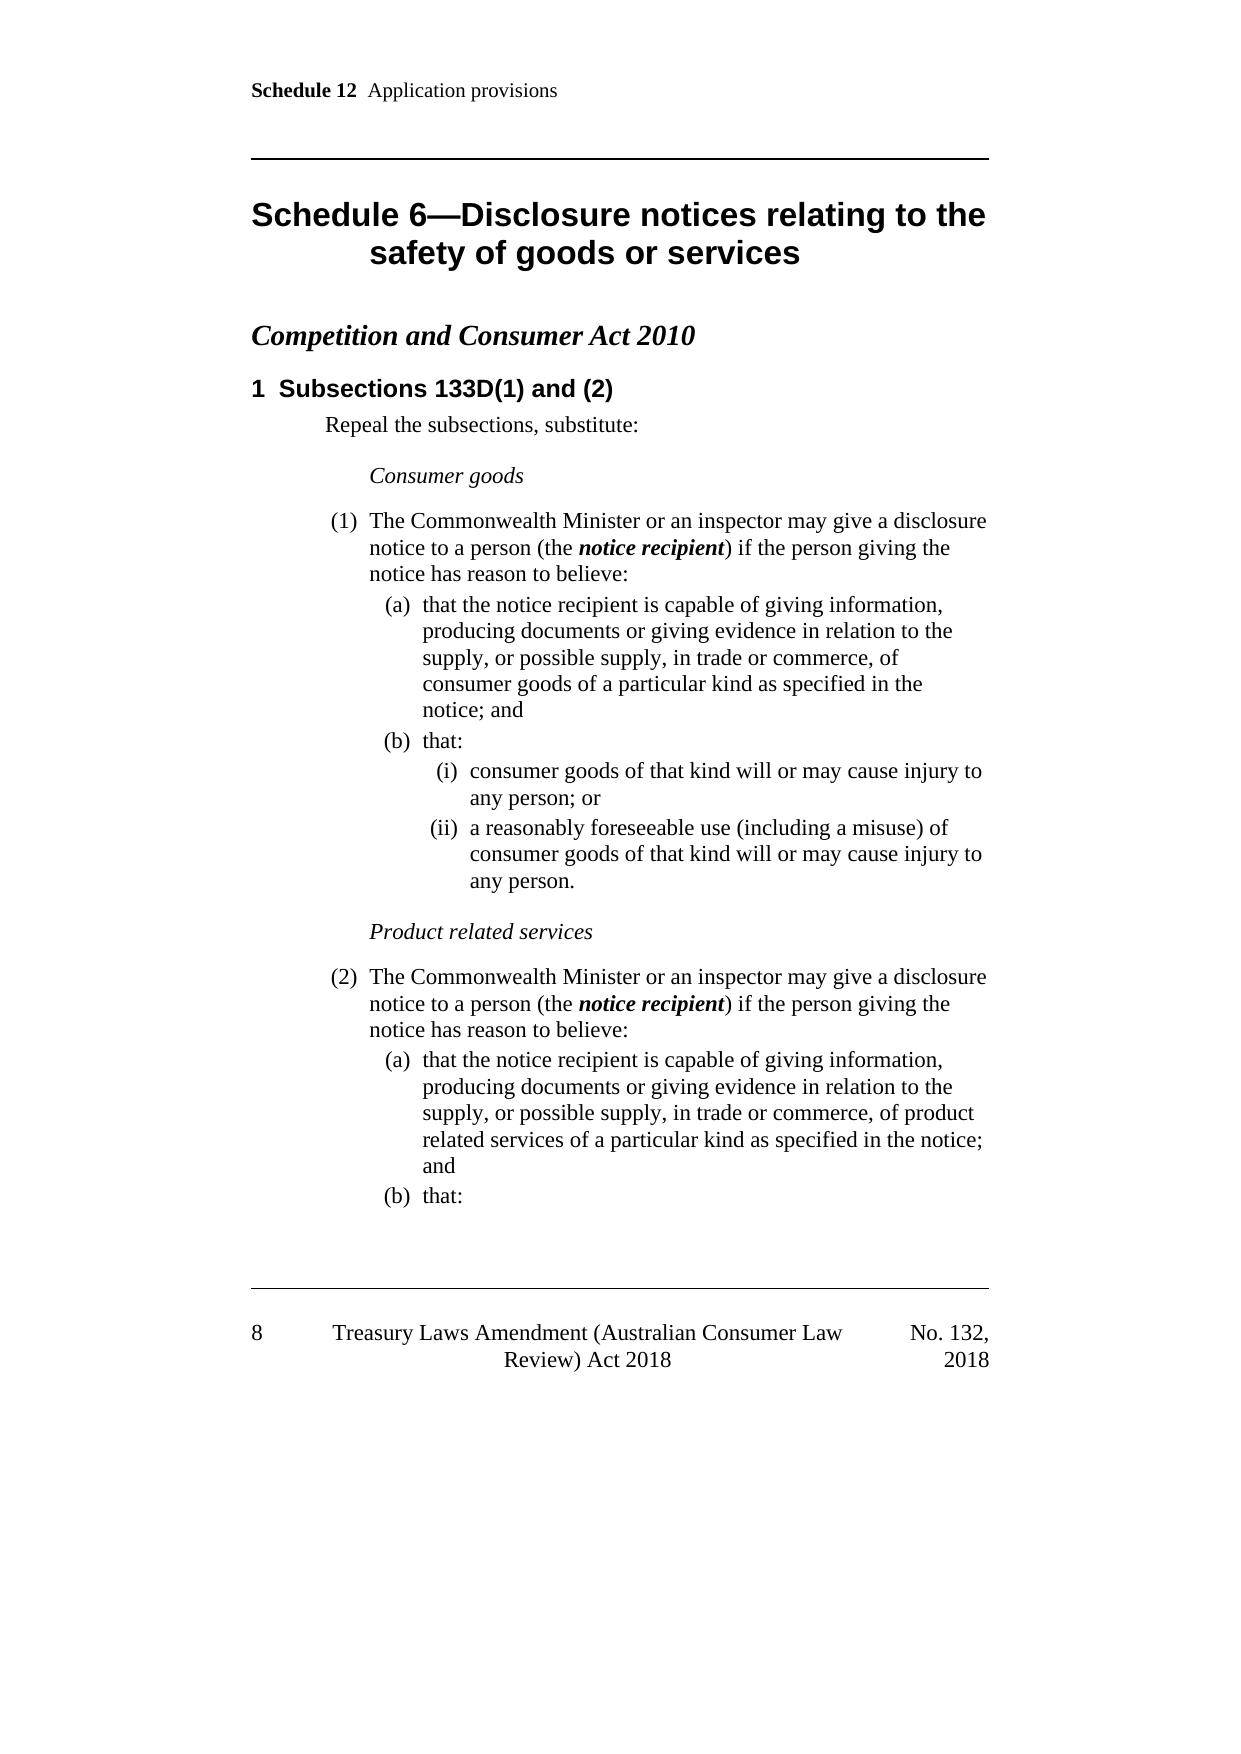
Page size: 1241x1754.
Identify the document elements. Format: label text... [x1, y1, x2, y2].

text Competition and Consumer Act 2010 [251, 318, 989, 351]
text (2) The Commonwealth Minister or an inspector may give a disclosure notice to a person (the notice recipient) if the person giving the notice has reason to believe: [251, 963, 989, 1042]
text (b) that: [251, 1182, 989, 1209]
text (a) that the notice recipient is capable of giving information, producing documents or giving evidence in relation to the supply, or possible supply, in trade or commerce, of product related services of a particular kind as specified in the notice; and [251, 1047, 989, 1178]
text (a) that the notice recipient is capable of giving information, producing documents or giving evidence in relation to the supply, or possible supply, in trade or commerce, of consumer goods of a particular kind as specified in the notice; and [251, 591, 989, 723]
text 1 Subsections 133D(1) and (2) [251, 374, 989, 403]
text Consumer goods [369, 462, 989, 489]
text (1) The Commonwealth Minister or an inspector may give a disclosure notice to a person (the notice recipient) if the person giving the notice has reason to believe: [251, 508, 989, 587]
text (i) consumer goods of that kind will or may cause injury to any person; or [251, 757, 989, 810]
text (b) that: [251, 727, 989, 753]
text Schedule 6—Disclosure notices relating to the safety of goods or services [251, 195, 989, 272]
text (ii) a reasonably foreseeable use (including a misuse) of consumer goods of that kind will or may cause injury to any person. [251, 814, 989, 893]
text Product related services [369, 918, 989, 944]
text Repeal the subsections, substitute: [325, 411, 989, 437]
